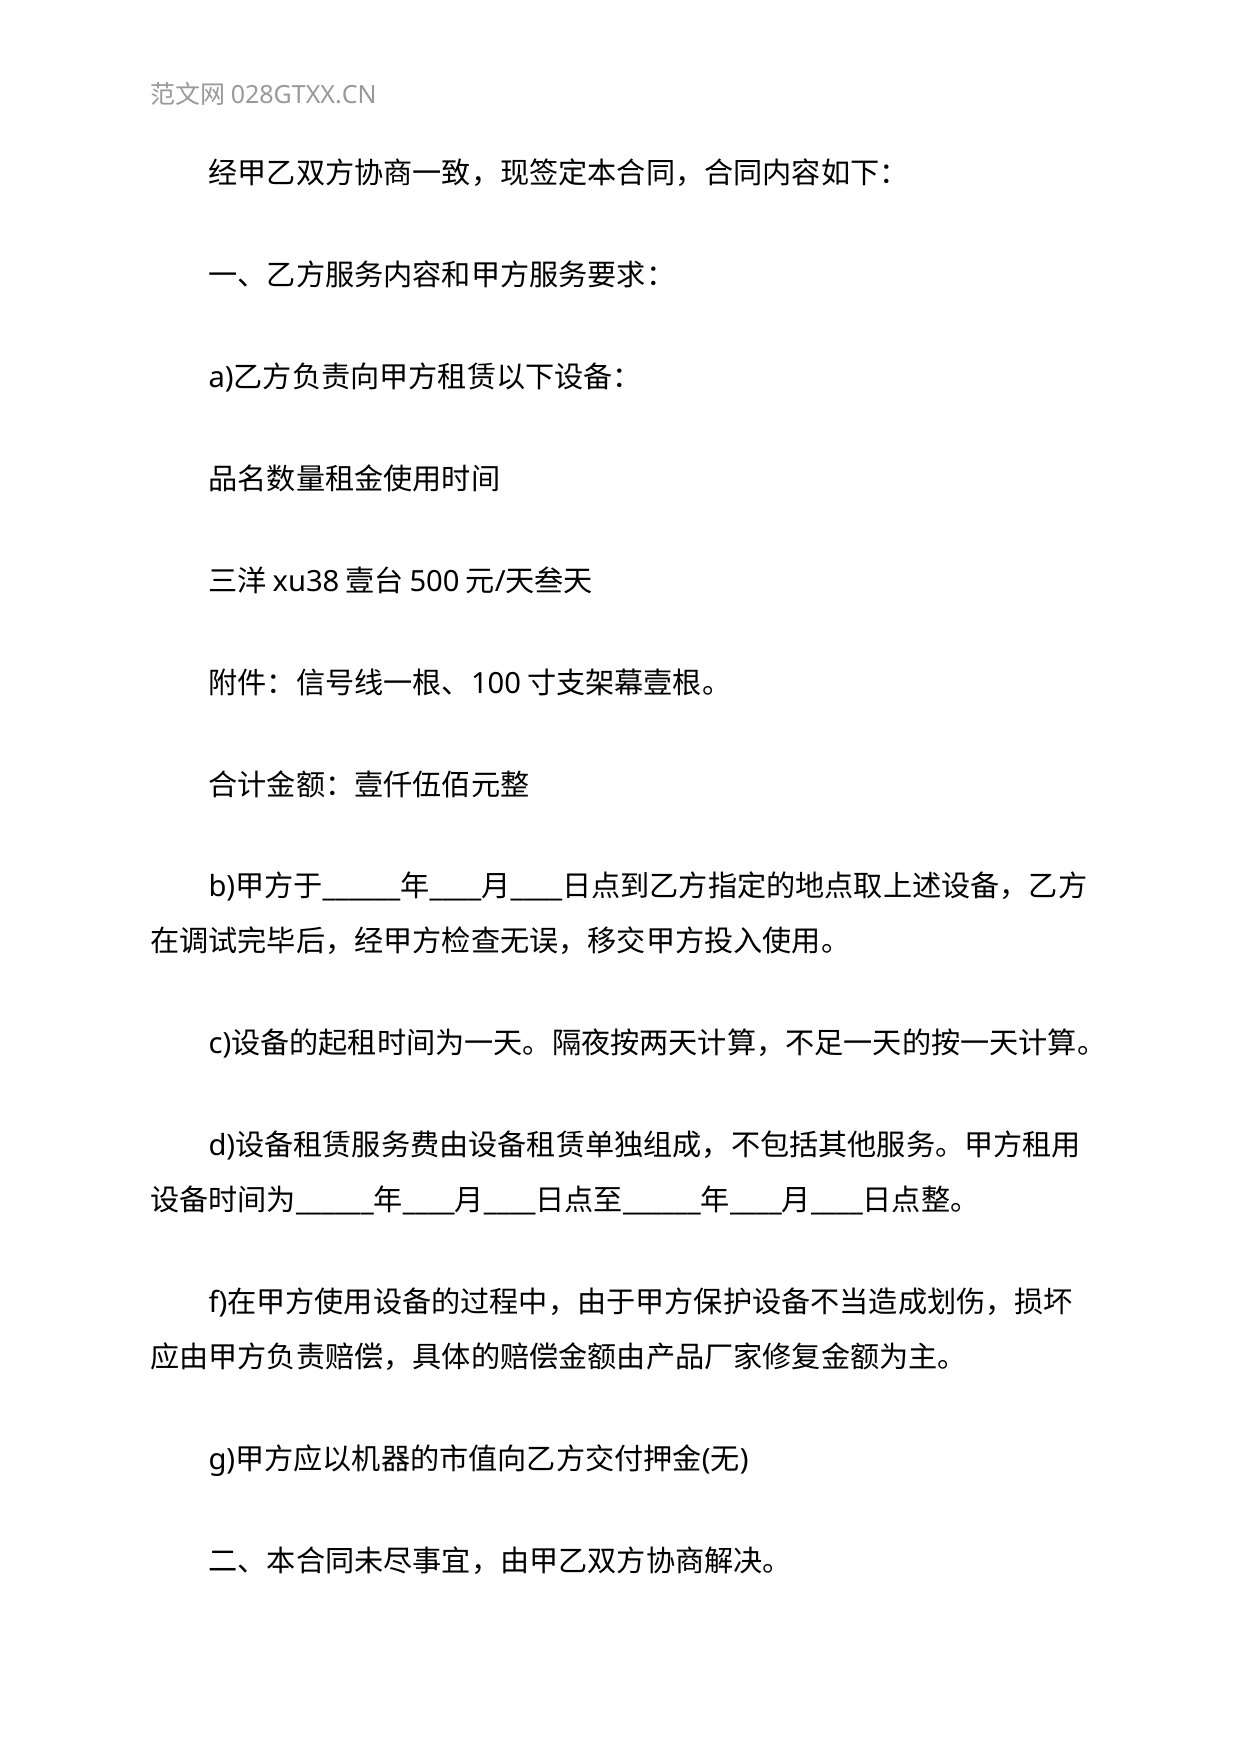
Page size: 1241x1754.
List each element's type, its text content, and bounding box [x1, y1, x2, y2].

text f)在甲方使用设备的过程中，由于甲方保护设备不当造成划伤，损坏应由甲方负责赔偿，具体的赔偿金额由产品厂家修复金额为主。 [150, 1279, 1090, 1376]
text d)设备租赁服务费由设备租赁单独组成，不包括其他服务。甲方租用设备时间为______年____月____日点至______年____月____日点整。 [150, 1122, 1090, 1219]
text c)设备的起租时间为一天。隔夜按两天计算，不足一天的按一天计算。 [150, 1020, 1090, 1062]
text g)甲方应以机器的市值向乙方交付押金(无) [150, 1436, 1090, 1478]
text 二、本合同未尽事宜，由甲乙双方协商解决。 [150, 1537, 1090, 1580]
text 一、乙方服务内容和甲方服务要求： [150, 252, 1090, 294]
text 经甲乙双方协商一致，现签定本合同，合同内容如下： [150, 150, 1090, 192]
text 附件：信号线一根、100寸支架幕壹根。 [150, 659, 1090, 702]
text 合计金额：壹仟伍佰元整 [150, 761, 1090, 803]
text b)甲方于______年____月____日点到乙方指定的地点取上述设备，乙方在调试完毕后，经甲方检查无误，移交甲方投入使用。 [150, 863, 1090, 960]
text a)乙方负责向甲方租赁以下设备： [150, 353, 1090, 396]
text 三洋xu38壹台500元/天叁天 [150, 557, 1090, 600]
text 品名数量租金使用时间 [150, 456, 1090, 498]
